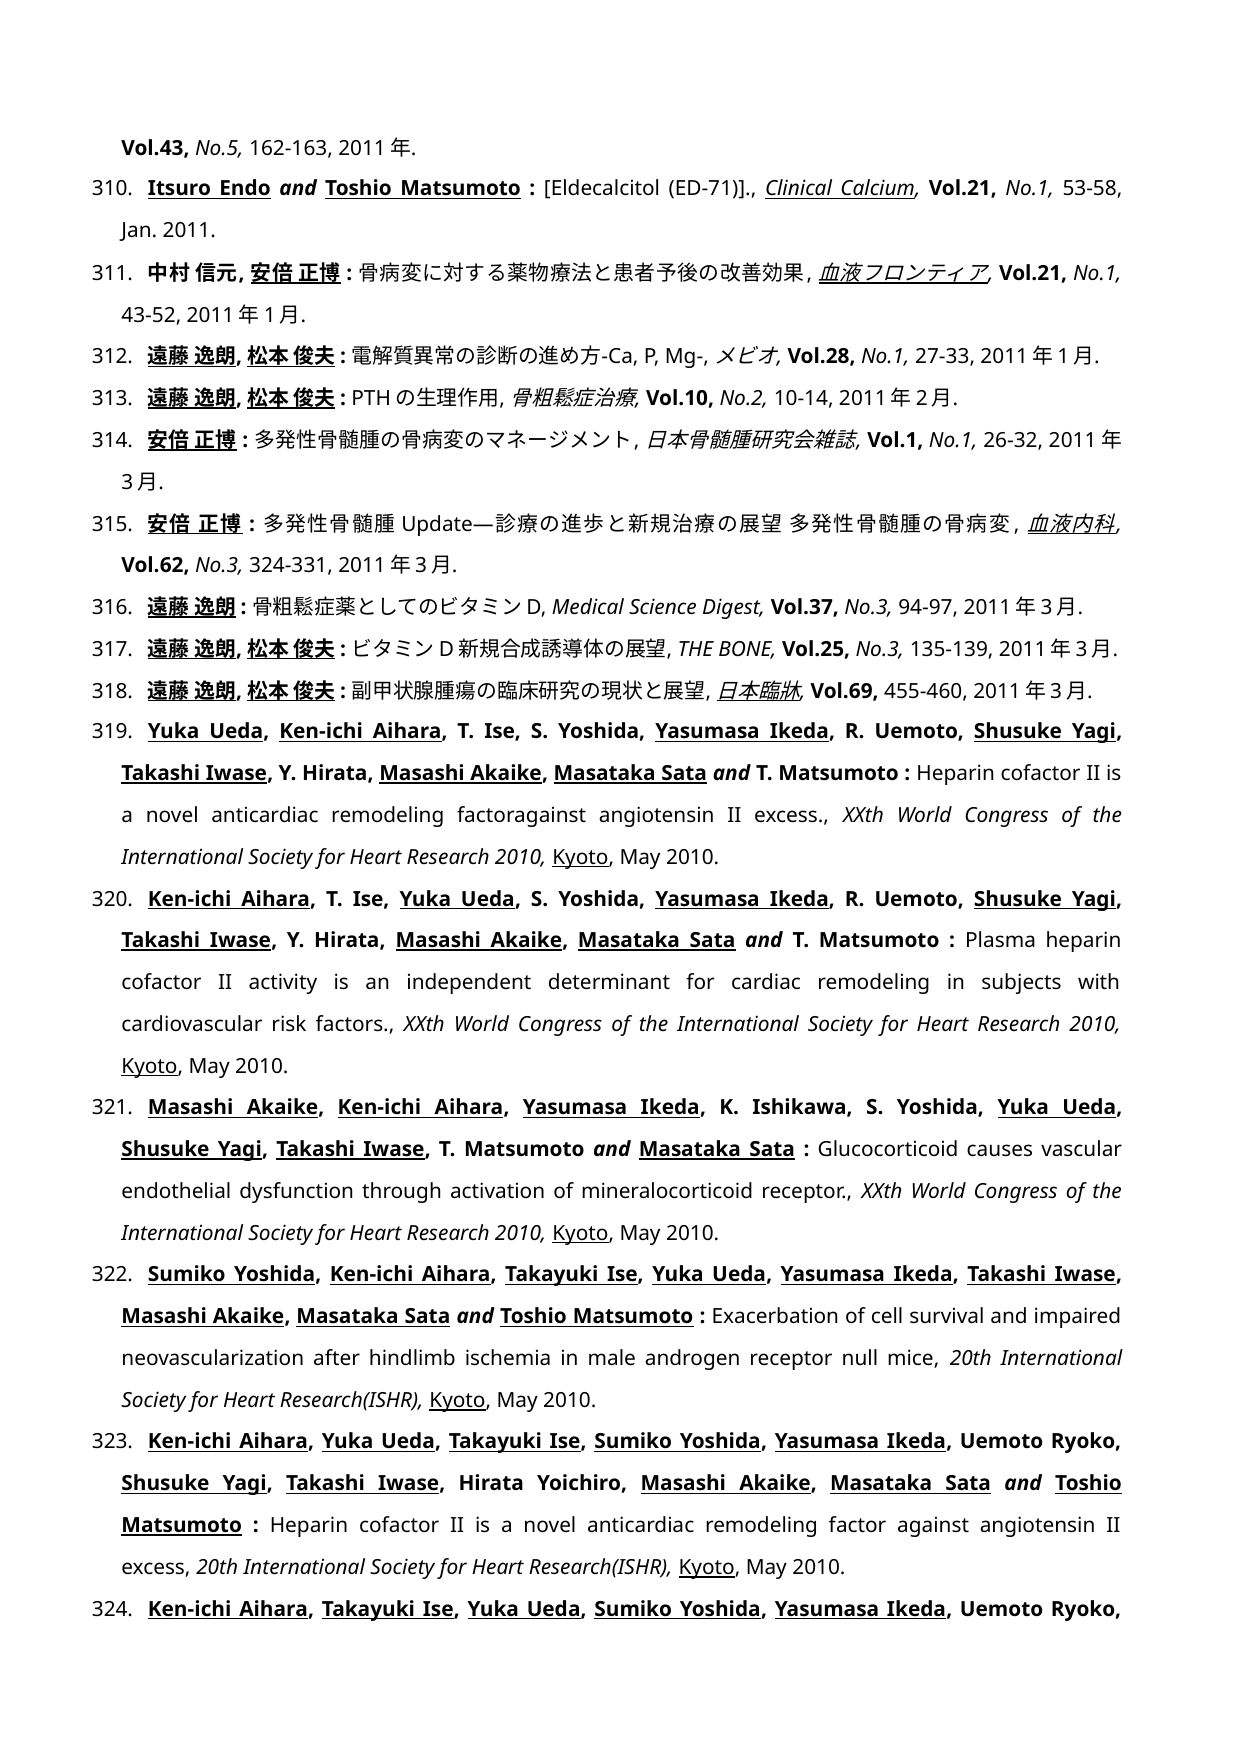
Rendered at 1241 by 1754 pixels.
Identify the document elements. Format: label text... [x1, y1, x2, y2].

list Itsuro Endo and Toshio Matsumoto : [Eldecalcitol (ED-71)]., Clinical Calcium, Vol.21, No.1, 53-58, Jan. 2011. [92, 167, 1122, 250]
list 遠藤 逸朗, 松本 俊夫 : ビタミンD新規合成誘導体の展望, THE BONE, Vol.25, No.3, 135-139, 2011年3月. [92, 626, 1122, 668]
list 遠藤 逸朗 : 骨粗鬆症薬としてのビタミンD, Medical Science Digest, Vol.37, No.3, 94-97, 2011年3月. [92, 584, 1122, 626]
list Ken-ichi Aihara, Yuka Ueda, Takayuki Ise, Sumiko Yoshida, Yasumasa Ikeda, Uemoto Ryoko, Shusuke Yagi, Takashi Iwase, Hirata Yoichiro, Masashi Akaike, Masataka Sata and Toshio Matsumoto : Heparin cofactor II is a novel anticardiac remodeling factor against angiotensin II excess, 20th International Society for Heart Research(ISHR), Kyoto, May 2010. [92, 1420, 1122, 1587]
list 安倍 正博 : 多発性骨髄腫Update—診療の進歩と新規治療の展望 多発性骨髄腫の骨病変, 血液内科, Vol.62, No.3, 324-331, 2011年3月. [92, 501, 1122, 584]
list 中村 信元, 安倍 正博 : 骨病変に対する薬物療法と患者予後の改善効果, 血液フロンティア, Vol.21, No.1, 43-52, 2011年1月. [92, 250, 1122, 334]
list Yuka Ueda, Ken-ichi Aihara, T. Ise, S. Yoshida, Yasumasa Ikeda, R. Uemoto, Shusuke Yagi, Takashi Iwase, Y. Hirata, Masashi Akaike, Masataka Sata and T. Matsumoto : Heparin cofactor II is a novel anticardiac remodeling factoragainst angiotensin II excess., XXth World Congress of the International Society for Heart Research 2010, Kyoto, May 2010. [92, 710, 1122, 877]
list 遠藤 逸朗, 松本 俊夫 : 電解質異常の診断の進め方-Ca, P, Mg-, メビオ, Vol.28, No.1, 27-33, 2011年1月. [92, 334, 1122, 376]
list 遠藤 逸朗, 松本 俊夫 : PTHの生理作用, 骨粗鬆症治療, Vol.10, No.2, 10-14, 2011年2月. [92, 376, 1122, 417]
list 安倍 正博 : 多発性骨髄腫の骨病変のマネージメント, 日本骨髄腫研究会雑誌, Vol.1, No.1, 26-32, 2011年3月. [92, 417, 1122, 501]
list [92, 125, 1122, 167]
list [92, 1587, 1122, 1629]
list Ken-ichi Aihara, T. Ise, Yuka Ueda, S. Yoshida, Yasumasa Ikeda, R. Uemoto, Shusuke Yagi, Takashi Iwase, Y. Hirata, Masashi Akaike, Masataka Sata and T. Matsumoto : Plasma heparin cofactor II activity is an independent determinant for cardiac remodeling in subjects with cardiovascular risk factors., XXth World Congress of the International Society for Heart Research 2010, Kyoto, May 2010. [92, 877, 1122, 1086]
list Sumiko Yoshida, Ken-ichi Aihara, Takayuki Ise, Yuka Ueda, Yasumasa Ikeda, Takashi Iwase, Masashi Akaike, Masataka Sata and Toshio Matsumoto : Exacerbation of cell survival and impaired neovascularization after hindlimb ischemia in male androgen receptor null mice, 20th International Society for Heart Research(ISHR), Kyoto, May 2010. [92, 1253, 1122, 1420]
list 遠藤 逸朗, 松本 俊夫 : 副甲状腺腫瘍の臨床研究の現状と展望, 日本臨牀, Vol.69, 455-460, 2011年3月. [92, 668, 1122, 710]
list Masashi Akaike, Ken-ichi Aihara, Yasumasa Ikeda, K. Ishikawa, S. Yoshida, Yuka Ueda, Shusuke Yagi, Takashi Iwase, T. Matsumoto and Masataka Sata : Glucocorticoid causes vascular endothelial dysfunction through activation of mineralocorticoid receptor., XXth World Congress of the International Society for Heart Research 2010, Kyoto, May 2010. [92, 1086, 1122, 1253]
